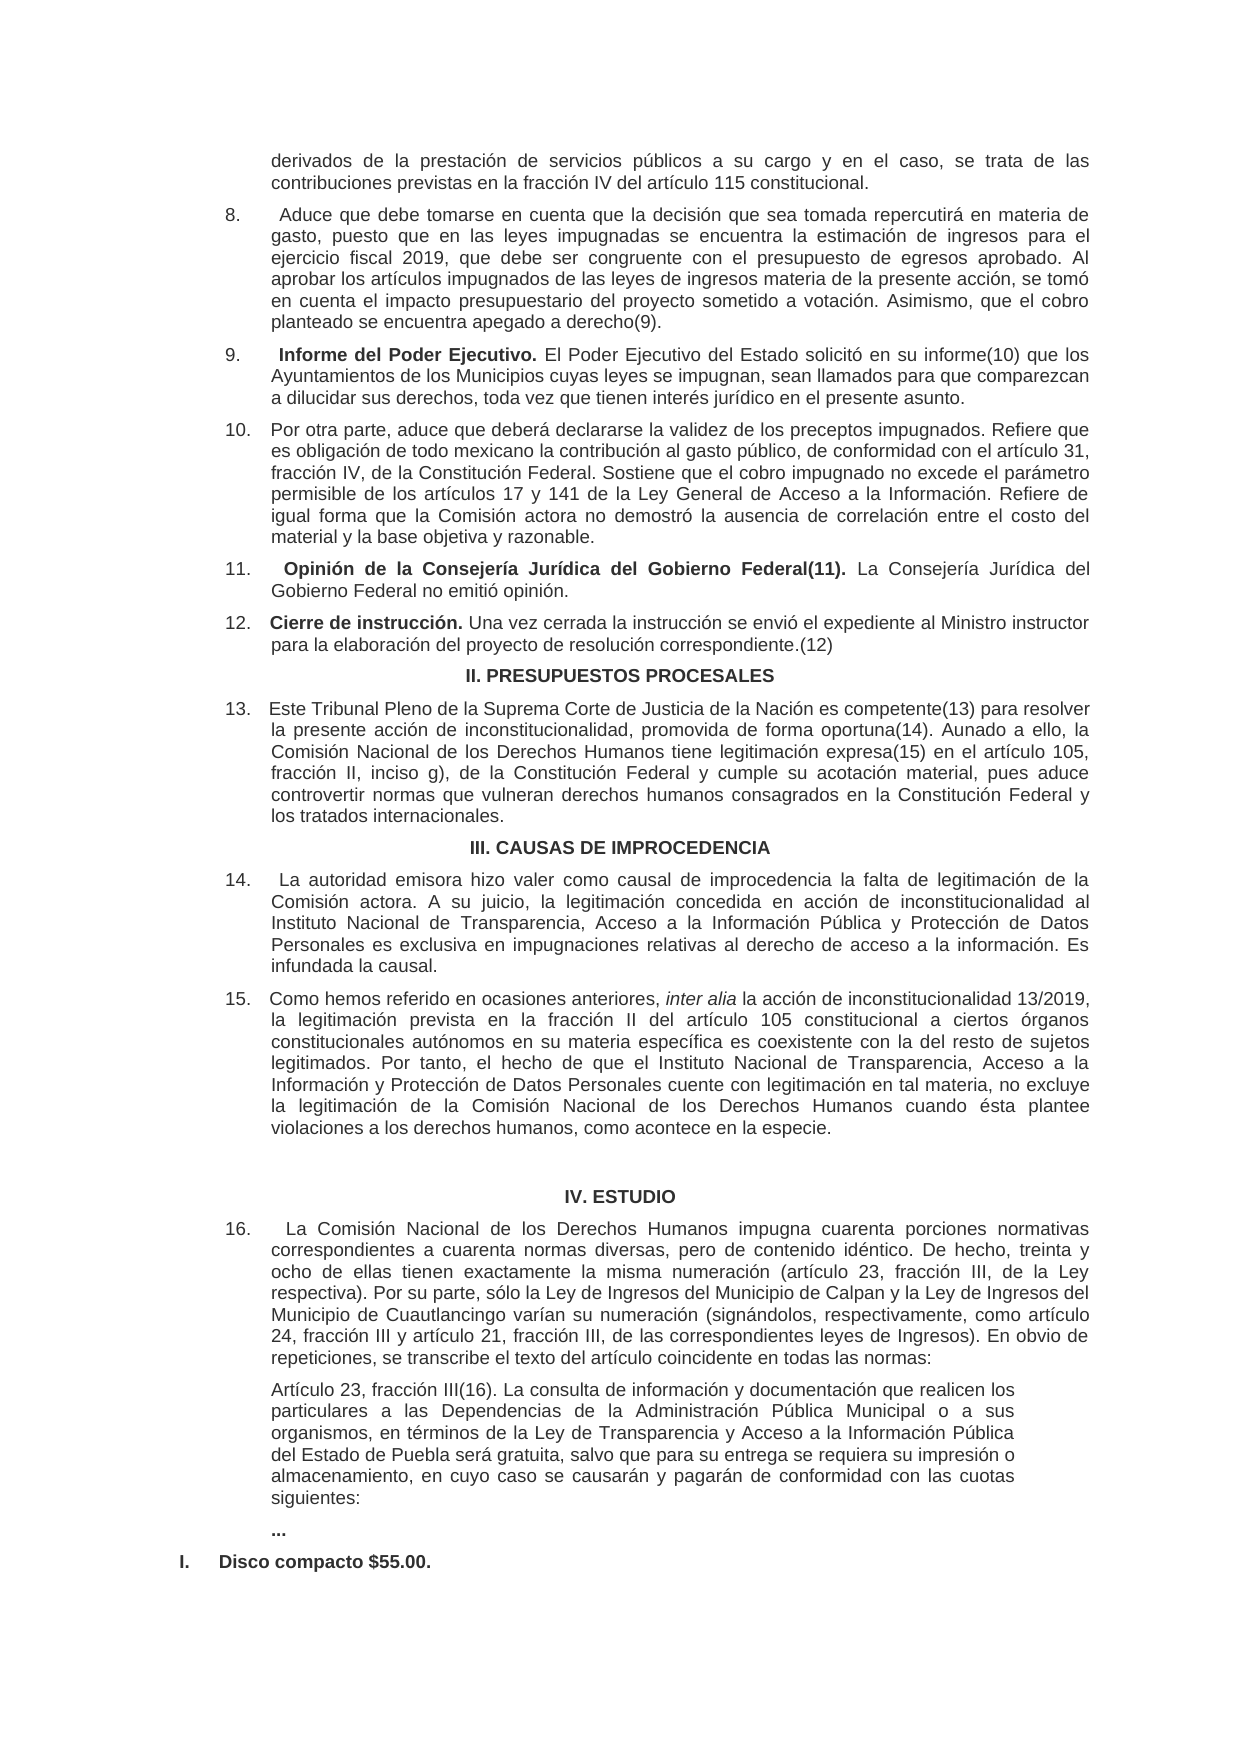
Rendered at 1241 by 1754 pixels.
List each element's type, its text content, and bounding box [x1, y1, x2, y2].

text 15. Como hemos referido en ocasiones anteriores, inter alia la acción de inconstitucionalidad 13/2019, la legitimación prevista en la fracción II del artículo 105 constitucional a ciertos órganos constitucionales autónomos en su materia específica es coexistente con la del resto de sujetos legitimados. Por tanto, el hecho de que el Instituto Nacional de Transparencia, Acceso a la Información y Protección de Datos Personales cuente con legitimación en tal materia, no excluye la legitimación de la Comisión Nacional de los Derechos Humanos cuando ésta plantee violaciones a los derechos humanos, como acontece en la especie. [225, 987, 1090, 1138]
text 14. La autoridad emisora hizo valer como causal de improcedencia la falta de legitimación de la Comisión actora. A su juicio, la legitimación concedida en acción de inconstitucionalidad al Instituto Nacional de Transparencia, Acceso a la Información Pública y Protección de Datos Personales es exclusiva en impugnaciones relativas al derecho de acceso a la información. Es infundada la causal. [225, 869, 1090, 977]
text IV. ESTUDIO [150, 1185, 1090, 1207]
text 16. La Comisión Nacional de los Derechos Humanos impugna cuarenta porciones normativas correspondientes a cuarenta normas diversas, pero de contenido idéntico. De hecho, treinta y ocho de ellas tienen exactamente la misma numeración (artículo 23, fracción III, de la Ley respectiva). Por su parte, sólo la Ley de Ingresos del Municipio de Calpan y la Ley de Ingresos del Municipio de Cuautlancingo varían su numeración (signándolos, respectivamente, como artículo 24, fracción III y artículo 21, fracción III, de las correspondientes leyes de Ingresos). En obvio de repeticiones, se transcribe el texto del artículo coincidente en todas las normas: [225, 1217, 1090, 1368]
text 9. Informe del Poder Ejecutivo. El Poder Ejecutivo del Estado solicitó en su informe(10) que los Ayuntamientos de los Municipios cuyas leyes se impugnan, sean llamados para que comparezcan a dilucidar sus derechos, toda vez que tienen interés jurídico en el presente asunto. [225, 343, 1090, 408]
text I. Disco compacto $55.00. [150, 1551, 1090, 1572]
text 13. Este Tribunal Pleno de la Suprema Corte de Justicia de la Nación es competente(13) para resolver la presente acción de inconstitucionalidad, promovida de forma oportuna(14). Aunado a ello, la Comisión Nacional de los Derechos Humanos tiene legitimación expresa(15) en el artículo 105, fracción II, inciso g), de la Constitución Federal y cumple su acotación material, pues aduce controvertir normas que vulneran derechos humanos consagrados en la Constitución Federal y los tratados internacionales. [225, 697, 1090, 827]
text Artículo 23, fracción III(16). La consulta de información y documentación que realicen los particulares a las Dependencias de la Administración Pública Municipal o a sus organismos, en términos de la Ley de Transparencia y Acceso a la Información Pública del Estado de Puebla será gratuita, salvo que para su entrega se requiera su impresión o almacenamiento, en cuyo caso se causarán y pagarán de conformidad con las cuotas siguientes: [271, 1379, 1015, 1508]
text ... [271, 1518, 1015, 1540]
text 12. Cierre de instrucción. Una vez cerrada la instrucción se envió el expediente al Ministro instructor para la elaboración del proyecto de resolución correspondiente.(12) [225, 612, 1090, 655]
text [225, 150, 1090, 193]
text 10. Por otra parte, aduce que deberá declararse la validez de los preceptos impugnados. Refiere que es obligación de todo mexicano la contribución al gasto público, de conformidad con el artículo 31, fracción IV, de la Constitución Federal. Sostiene que el cobro impugnado no excede el parámetro permisible de los artículos 17 y 141 de la Ley General de Acceso a la Información. Refiere de igual forma que la Comisión actora no demostró la ausencia de correlación entre el costo del material y la base objetiva y razonable. [225, 418, 1090, 548]
text II. PRESUPUESTOS PROCESALES [150, 665, 1090, 687]
text 8. Aduce que debe tomarse en cuenta que la decisión que sea tomada repercutirá en materia de gasto, puesto que en las leyes impugnadas se encuentra la estimación de ingresos para el ejercicio fiscal 2019, que debe ser congruente con el presupuesto de egresos aprobado. Al aprobar los artículos impugnados de las leyes de ingresos materia de la presente acción, se tomó en cuenta el impacto presupuestario del proyecto sometido a votación. Asimismo, que el cobro planteado se encuentra apegado a derecho(9). [225, 203, 1090, 333]
text III. CAUSAS DE IMPROCEDENCIA [150, 837, 1090, 859]
text 11. Opinión de la Consejería Jurídica del Gobierno Federal(11). La Consejería Jurídica del Gobierno Federal no emitió opinión. [225, 558, 1090, 601]
